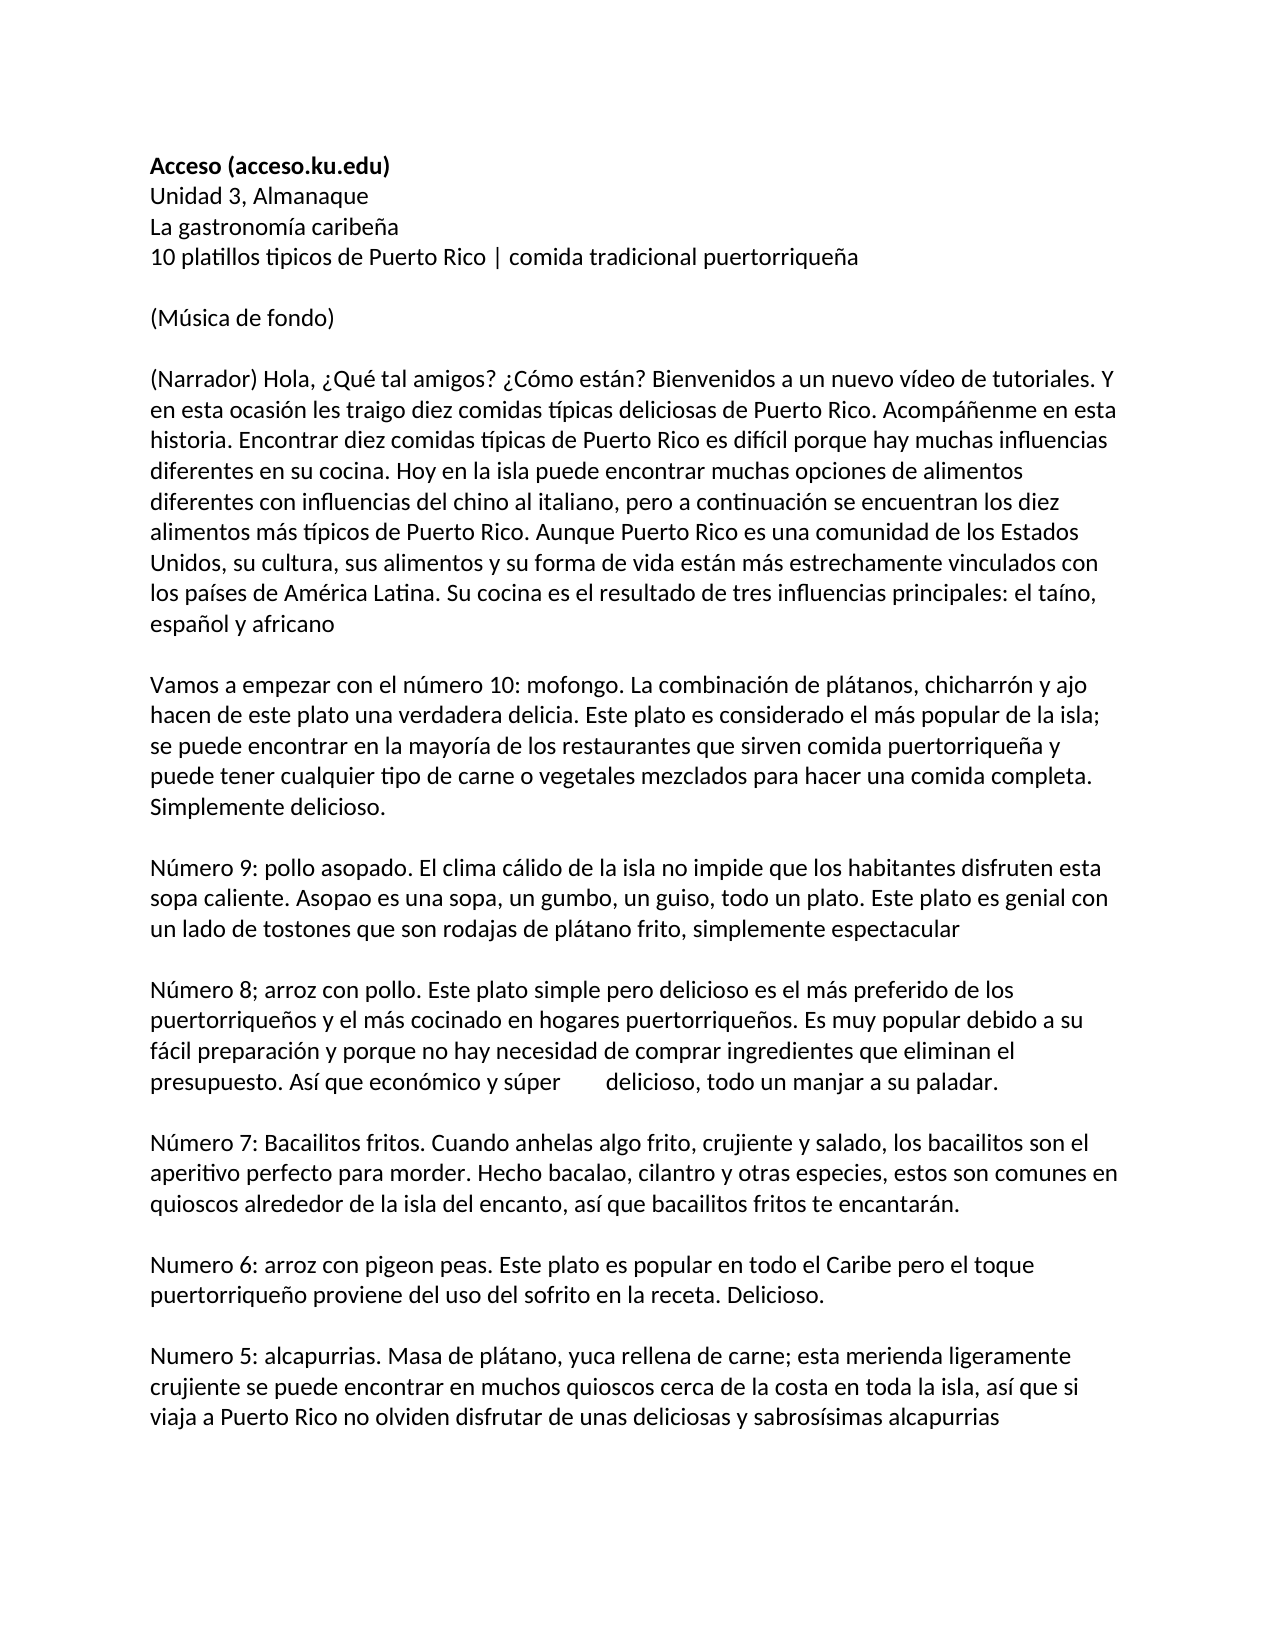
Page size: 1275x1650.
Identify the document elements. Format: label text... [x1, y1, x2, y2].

text (Narrador) Hola, ¿Qué tal amigos? ¿Cómo están? Bienvenidos a un nuevo vídeo de tutoriales. Y en esta ocasión les traigo diez comidas típicas deliciosas de Puerto Rico. Acompáñenme en esta historia. Encontrar diez comidas típicas de Puerto Rico es difícil porque hay muchas influencias diferentes en su cocina. Hoy en la isla puede encontrar muchas opciones de alimentos diferentes con influencias del chino al italiano, pero a continuación se encuentran los diez alimentos más típicos de Puerto Rico. Aunque Puerto Rico es una comunidad de los Estados Unidos, su cultura, sus alimentos y su forma de vida están más estrechamente vinculados con los países de América Latina. Su cocina es el resultado de tres influencias principales: el taíno, español y africano [150, 364, 1125, 638]
text La gastronomía caribeña [150, 211, 1125, 242]
text (Música de fondo) [150, 303, 1125, 333]
text Número 7: Bacailitos fritos. Cuando anhelas algo frito, crujiente y salado, los bacailitos son el aperitivo perfecto para morder. Hecho bacalao, cilantro y otras especies, estos son comunes en quioscos alrededor de la isla del encanto, así que bacailitos fritos te encantarán. [150, 1127, 1125, 1218]
text Unidad 3, Almanaque [149, 181, 1125, 211]
text 10 platillos tipicos de Puerto Rico | comida tradicional puertorriqueña [150, 242, 1125, 272]
text Acceso (acceso.ku.edu) [149, 150, 1125, 181]
text Número 8; arroz con pollo. Este plato simple pero delicioso es el más preferido de los puertorriqueños y el más cocinado en hogares puertorriqueños. Es muy popular debido a su fácil preparación y porque no hay necesidad de comprar ingredientes que eliminan el presupuesto. Así que económico y súper delicioso, todo un manjar a su paladar. [150, 974, 1125, 1096]
text Vamos a empezar con el número 10: mofongo. La combinación de plátanos, chicharrón y ajo hacen de este plato una verdadera delicia. Este plato es considerado el más popular de la isla; se puede encontrar en la mayoría de los restaurantes que sirven comida puertorriqueña y puede tener cualquier tipo de carne o vegetales mezclados para hacer una comida completa. Simplemente delicioso. [150, 669, 1125, 821]
text Numero 6: arroz con pigeon peas. Este plato es popular en todo el Caribe pero el toque puertorriqueño proviene del uso del sofrito en la receta. Delicioso. [150, 1249, 1125, 1310]
text Numero 5: alcapurrias. Masa de plátano, yuca rellena de carne; esta merienda ligeramente crujiente se puede encontrar en muchos quioscos cerca de la costa en toda la isla, así que si viaja a Puerto Rico no olviden disfrutar de unas deliciosas y sabrosísimas alcapurrias [150, 1340, 1125, 1432]
text Número 9: pollo asopado. El clima cálido de la isla no impide que los habitantes disfruten esta sopa caliente. Asopao es una sopa, un gumbo, un guiso, todo un plato. Este plato es genial con un lado de tostones que son rodajas de plátano frito, simplemente espectacular [150, 852, 1125, 943]
